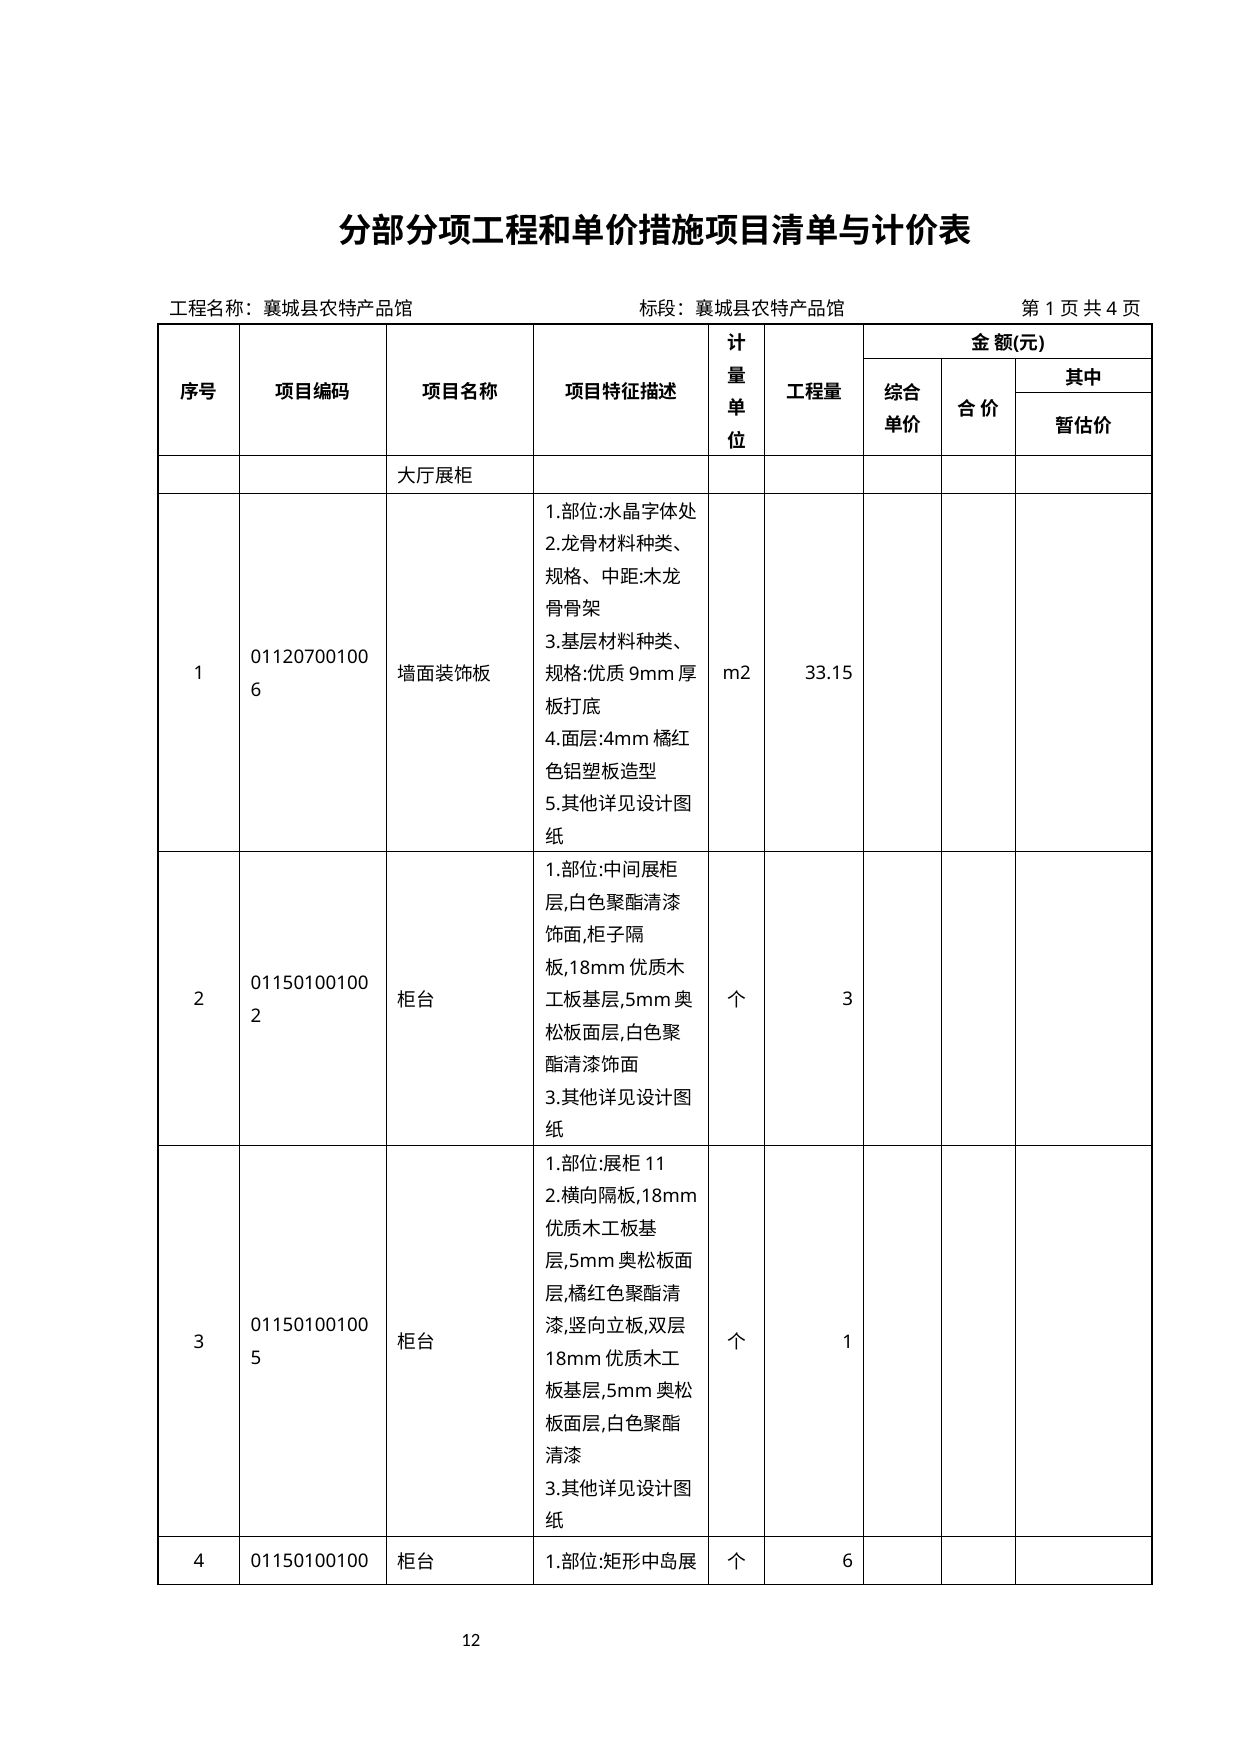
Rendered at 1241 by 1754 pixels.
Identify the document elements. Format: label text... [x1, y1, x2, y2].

table_cell 个 [709, 1537, 764, 1583]
table_cell [765, 456, 863, 493]
table_cell 项目名称 [387, 325, 533, 455]
table_cell [942, 1146, 1015, 1536]
table_cell [942, 852, 1015, 1145]
table_cell [864, 852, 941, 1145]
table_cell [534, 456, 708, 493]
table_cell 3 [159, 1146, 239, 1536]
table_cell 柜台 [387, 1537, 533, 1583]
table_cell 1.部位:水晶字体处 2.龙骨材料种类、规格、中距:木龙骨骨架 3.基层材料种类、规格:优质9mm厚板打底 4.面层:4mm橘红色铝塑板造型 5.其他详见设计图纸 [534, 494, 708, 851]
table_cell [1016, 456, 1151, 493]
table_cell 第 1 页 共 4 页 [968, 270, 1152, 323]
table_cell 1 [765, 1146, 863, 1536]
table_cell 011501001003 [240, 1537, 386, 1583]
table_cell 大厅展柜 [387, 456, 533, 493]
table_cell 011501001002 [240, 852, 386, 1145]
table_cell [240, 456, 386, 493]
table_cell 项目编码 [240, 325, 386, 455]
table_cell 个 [709, 852, 764, 1145]
table_cell [864, 1537, 941, 1583]
table_cell 序号 [159, 325, 239, 455]
table_cell 个 [709, 1146, 764, 1536]
table_cell [1016, 1537, 1151, 1583]
table_cell [159, 456, 239, 493]
table_cell 33.15 [765, 494, 863, 851]
table_cell 暂估价 [1016, 393, 1151, 455]
table_cell 柜台 [387, 1146, 533, 1536]
table_cell 1.部位:展柜11 2.横向隔板,18mm优质木工板基层,5mm奥松板面层,橘红色聚酯清漆,竖向立板,双层18mm优质木工板基层,5mm奥松板面层,白色聚酯清漆 3.其他详见设计图纸 [534, 1146, 708, 1536]
table_cell 标段：襄城县农特产品馆 [628, 270, 968, 323]
table_cell 011207001006 [240, 494, 386, 851]
table_cell 柜台 [387, 852, 533, 1145]
table_cell [709, 456, 764, 493]
table_cell [942, 456, 1015, 493]
table_cell 6 [765, 1537, 863, 1583]
table_cell 011501001005 [240, 1146, 386, 1536]
table_cell 4 [159, 1537, 239, 1583]
table_cell 1.部位:中间展柜 层,白色聚酯清漆饰面,柜子隔板,18mm优质木工板基层,5mm奥松板面层,白色聚酯清漆饰面 3.其他详见设计图纸 [534, 852, 708, 1145]
table_cell m2 [709, 494, 764, 851]
table_cell 项目特征描述 [534, 325, 708, 455]
table_cell 1 [159, 494, 239, 851]
table_cell 工程名称：襄城县农特产品馆 [158, 270, 628, 323]
table_cell 2 [159, 852, 239, 1145]
table_cell 3 [765, 852, 863, 1145]
table_cell 其中 [1016, 359, 1151, 392]
table_cell [942, 494, 1015, 851]
table_cell 计量单位 [709, 325, 764, 455]
table_cell [1016, 1146, 1151, 1536]
table_cell 综合单价 [864, 359, 941, 455]
table_cell [1016, 852, 1151, 1145]
table_cell [942, 1537, 1015, 1583]
table_cell 墙面装饰板 [387, 494, 533, 851]
table_header 分部分项工程和单价措施项目清单与计价表 [158, 187, 1152, 270]
table_cell 金 额(元) [864, 325, 1151, 358]
table_cell [1016, 494, 1151, 851]
table_cell 合 价 [942, 359, 1015, 455]
table_cell 工程量 [765, 325, 863, 455]
table_cell [864, 1146, 941, 1536]
table_cell [864, 494, 941, 851]
table_cell [864, 456, 941, 493]
